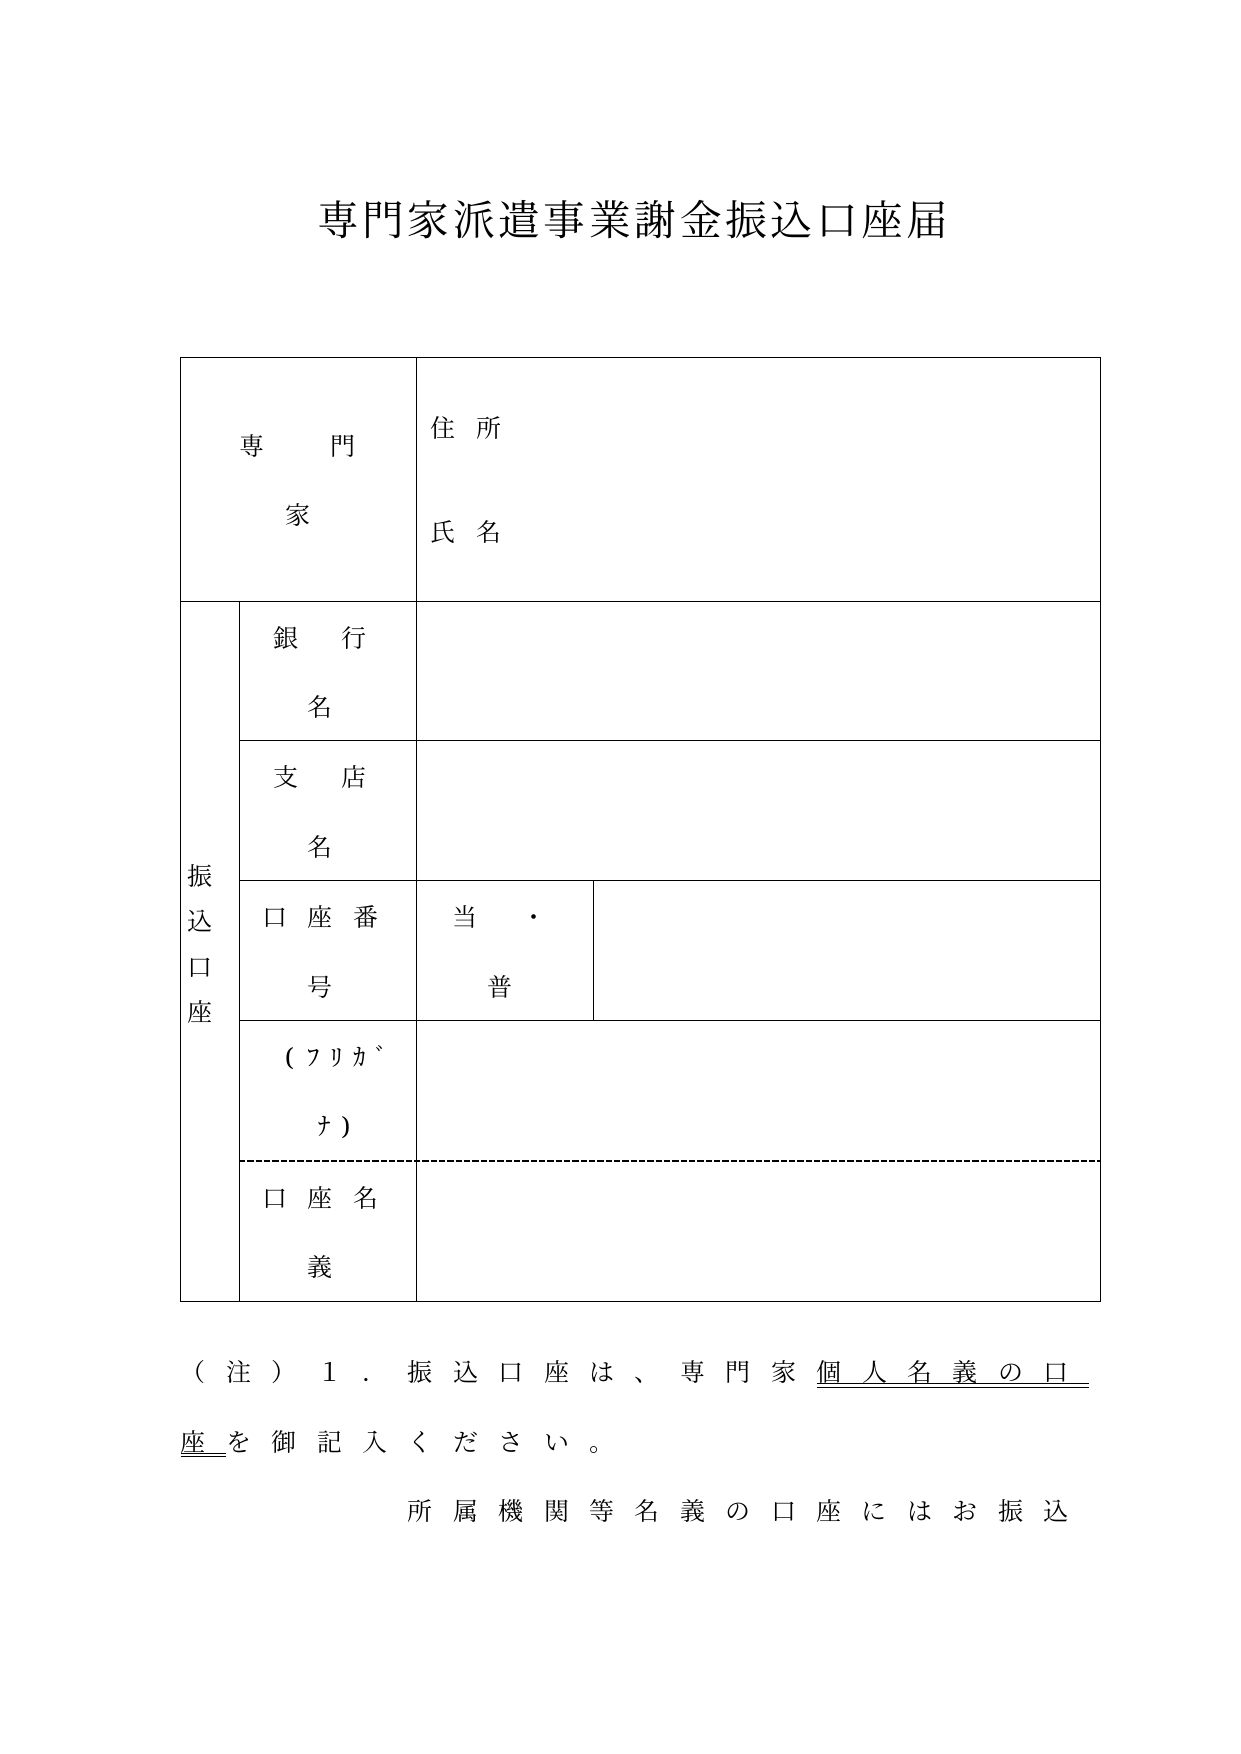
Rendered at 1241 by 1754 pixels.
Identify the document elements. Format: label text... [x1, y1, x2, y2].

table_cell [417, 1160, 1100, 1301]
table_header 住所 氏名 [417, 358, 1100, 601]
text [181, 1475, 1089, 1544]
table_cell 当 ・ 普 [417, 881, 593, 1020]
table_cell [417, 602, 1100, 740]
table_cell 振込口座 [181, 602, 239, 1301]
table_cell 口座名義 [240, 1160, 416, 1301]
table_header 専 門 家 [181, 358, 416, 601]
table_cell 支 店 名 [240, 741, 416, 880]
table_cell 銀 行 名 [240, 602, 416, 740]
table_cell [417, 741, 1100, 880]
text 専門家派遣事業謝金振込口座届 [181, 183, 1089, 253]
table_cell [594, 881, 1100, 1020]
table_cell [417, 1021, 1100, 1160]
table_cell (ﾌﾘｶﾞﾅ) [240, 1021, 416, 1160]
table_cell 口座番号 [240, 881, 416, 1020]
text （注）１．振込口座は、専門家個人名義の口座を御記入ください。 [181, 1336, 1089, 1475]
